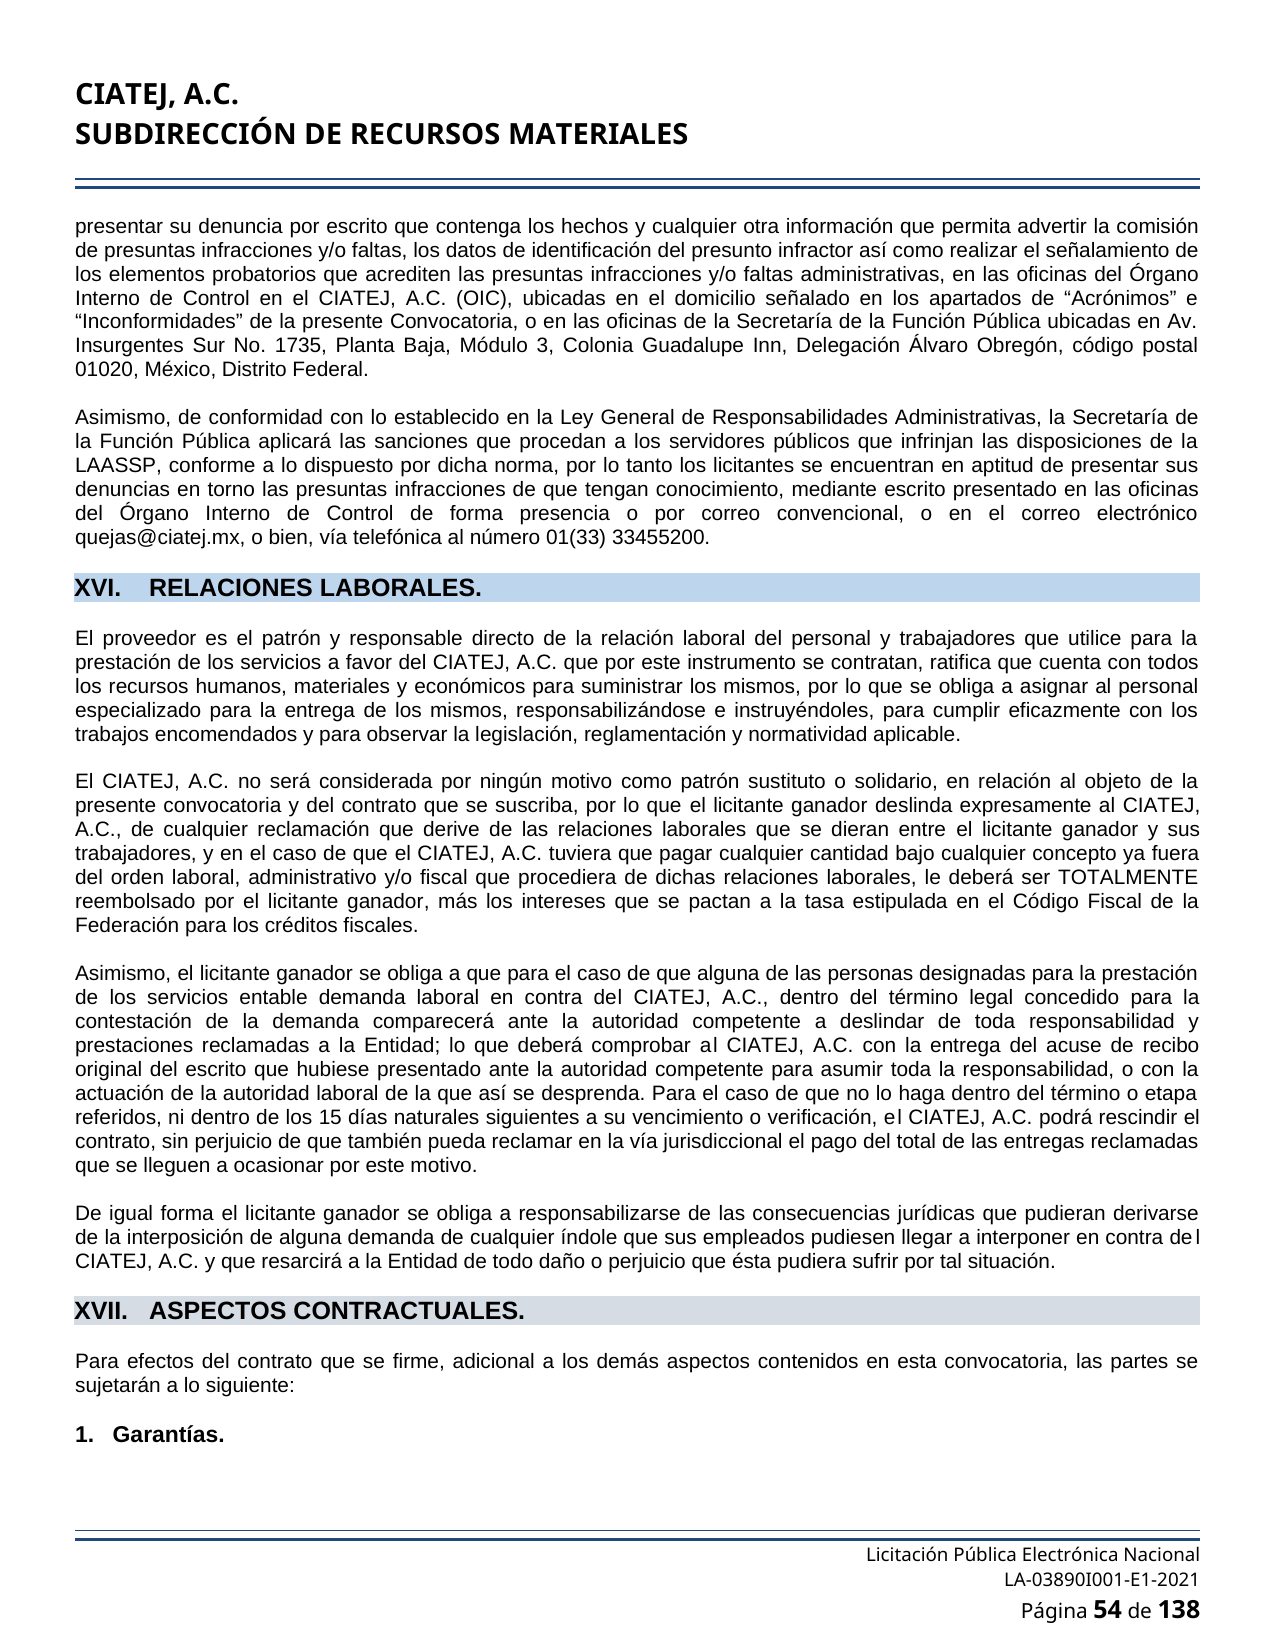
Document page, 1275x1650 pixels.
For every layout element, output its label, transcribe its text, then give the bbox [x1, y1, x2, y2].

list ASPECTOS CONTRACTUALES. [74, 1296, 1200, 1325]
text El CIATEJ, A.C. no será considerada por ningún motivo como patrón sustituto o solidario, en relación al objeto de la presente convocatoria y del contrato que se suscriba, por lo que el licitante ganador deslinda expresamente al CIATEJ, A.C., de cualquier reclamación que derive de las relaciones laborales que se dieran entre el licitante ganador y sus trabajadores, y en el caso de que el CIATEJ, A.C. tuviera que pagar cualquier cantidad bajo cualquier concepto ya fuera del orden laboral, administrativo y/o fiscal que procediera de dichas relaciones laborales, le deberá ser TOTALMENTE reembolsado por el licitante ganador, más los intereses que se pactan a la tasa estipulada en el Código Fiscal de la Federación para los créditos fiscales. [75, 769, 1200, 937]
text De igual forma el licitante ganador se obliga a responsabilizarse de las consecuencias jurídicas que pudieran derivarse de la interposición de alguna demanda de cualquier índole que sus empleados pudiesen llegar a interponer en contra del CIATEJ, A.C. y que resarcirá a la Entidad de todo daño o perjuicio que ésta pudiera sufrir por tal situación. [75, 1201, 1200, 1272]
text Asimismo, de conformidad con lo establecido en la Ley General de Responsabilidades Administrativas, la Secretaría de la Función Pública aplicará las sanciones que procedan a los servidores públicos que infrinjan las disposiciones de la LAASSP, conforme a lo dispuesto por dicha norma, por lo tanto los licitantes se encuentran en aptitud de presentar sus denuncias en torno las presuntas infracciones de que tengan conocimiento, mediante escrito presentado en las oficinas del Órgano Interno de Control de forma presencia o por correo convencional, o en el correo electrónico quejas@ciatej.mx, o bien, vía telefónica al número 01(33) 33455200. [75, 405, 1200, 549]
list Garantías. [75, 1421, 1200, 1447]
text Para efectos del contrato que se firme, adicional a los demás aspectos contenidos en esta convocatoria, las partes se sujetarán a lo siguiente: [75, 1349, 1200, 1397]
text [75, 213, 1200, 381]
text El proveedor es el patrón y responsable directo de la relación laboral del personal y trabajadores que utilice para la prestación de los servicios a favor del CIATEJ, A.C. que por este instrumento se contratan, ratifica que cuenta con todos los recursos humanos, materiales y económicos para suministrar los mismos, por lo que se obliga a asignar al personal especializado para la entrega de los mismos, responsabilizándose e instruyéndoles, para cumplir eficazmente con los trabajos encomendados y para observar la legislación, reglamentación y normatividad aplicable. [75, 626, 1200, 745]
text Asimismo, el licitante ganador se obliga a que para el caso de que alguna de las personas designadas para la prestación de los servicios entable demanda laboral en contra del CIATEJ, A.C., dentro del término legal concedido para la contestación de la demanda comparecerá ante la autoridad competente a deslindar de toda responsabilidad y prestaciones reclamadas a la Entidad; lo que deberá comprobar al CIATEJ, A.C. con la entrega del acuse de recibo original del escrito que hubiese presentado ante la autoridad competente para asumir toda la responsabilidad, o con la actuación de la autoridad laboral de la que así se desprenda. Para el caso de que no lo haga dentro del término o etapa referidos, ni dentro de los 15 días naturales siguientes a su vencimiento o verificación, el CIATEJ, A.C. podrá rescindir el contrato, sin perjuicio de que también pueda reclamar en la vía jurisdiccional el pago del total de las entregas reclamadas que se lleguen a ocasionar por este motivo. [75, 961, 1200, 1177]
list RELACIONES LABORALES. [74, 573, 1200, 602]
